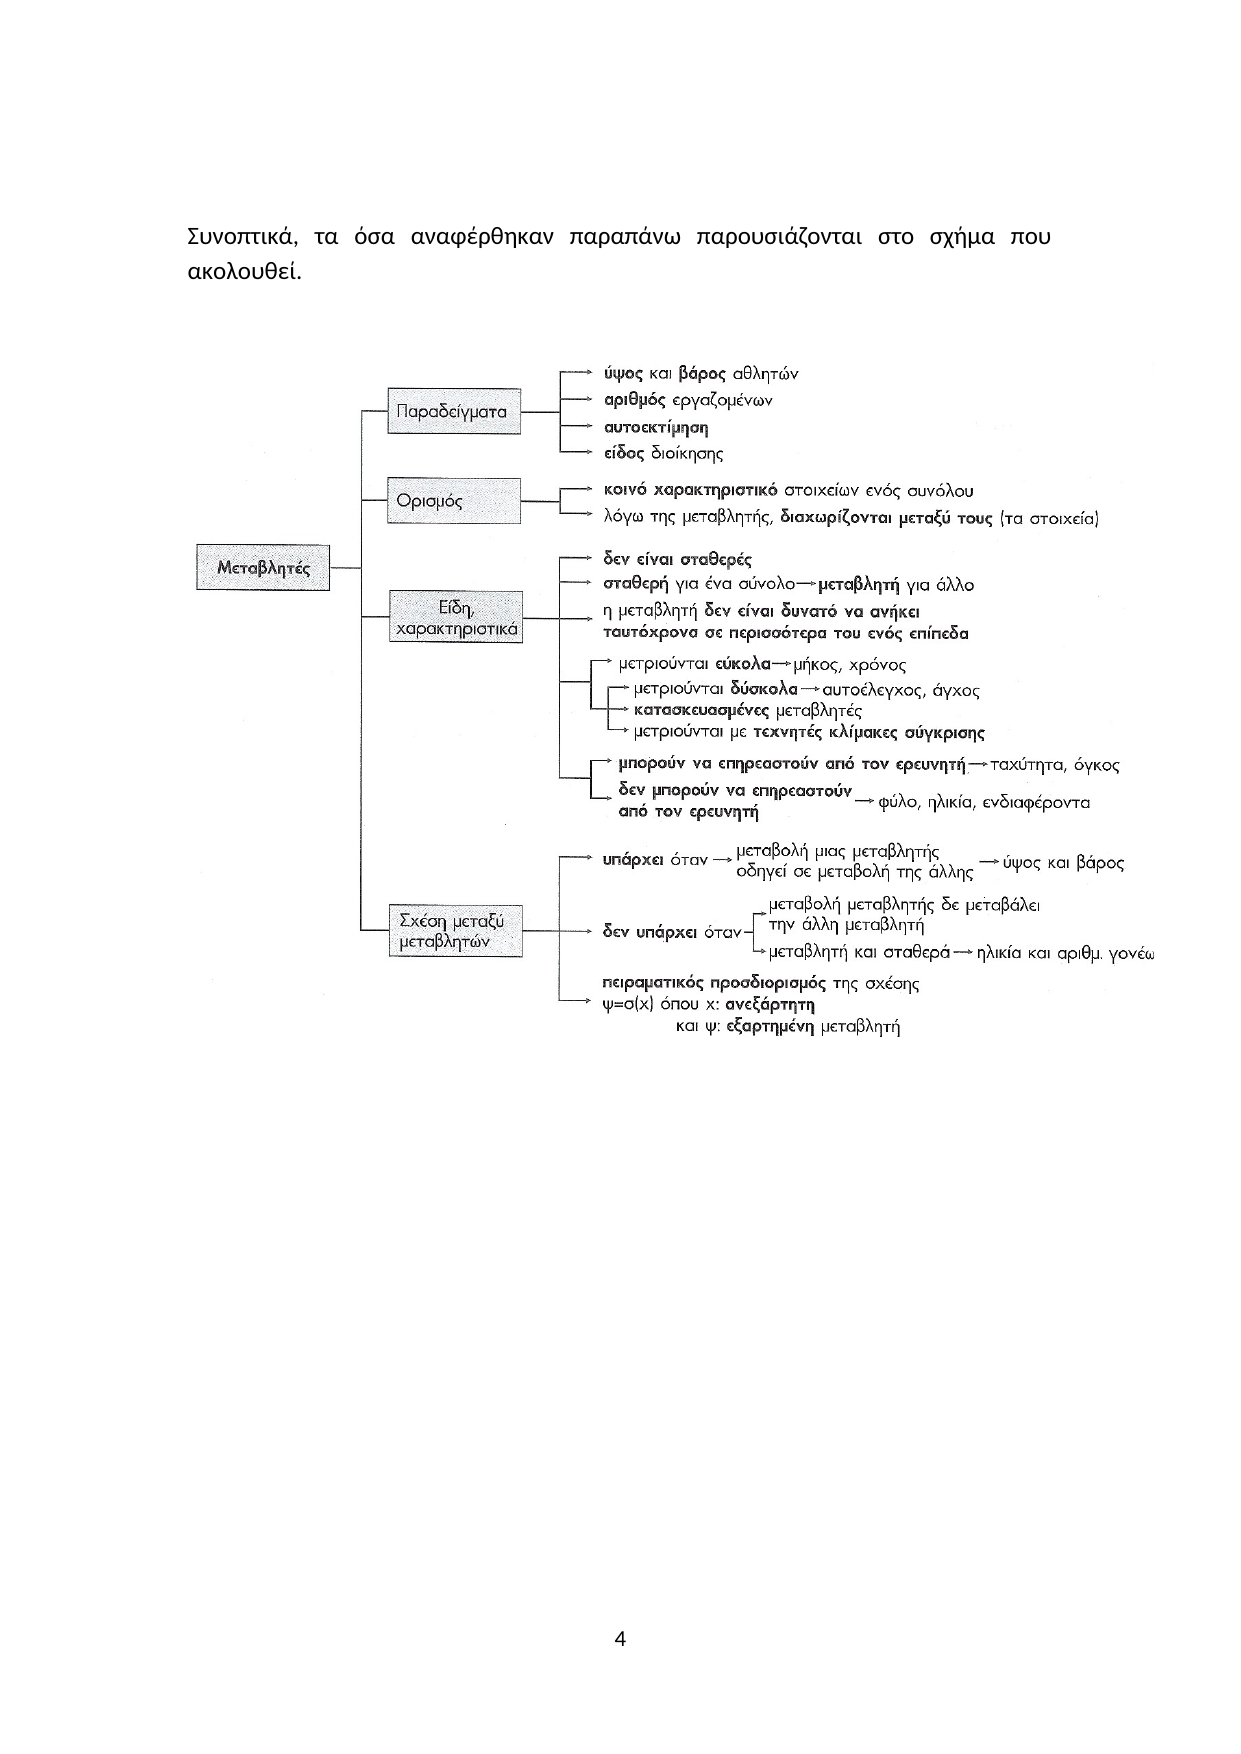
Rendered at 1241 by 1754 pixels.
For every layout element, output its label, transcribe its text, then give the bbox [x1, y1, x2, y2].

text Συνοπτικά, τα όσα αναφέρθηκαν παραπάνω παρουσιάζονται στο σχήμα που ακολουθεί. [187, 220, 1053, 286]
